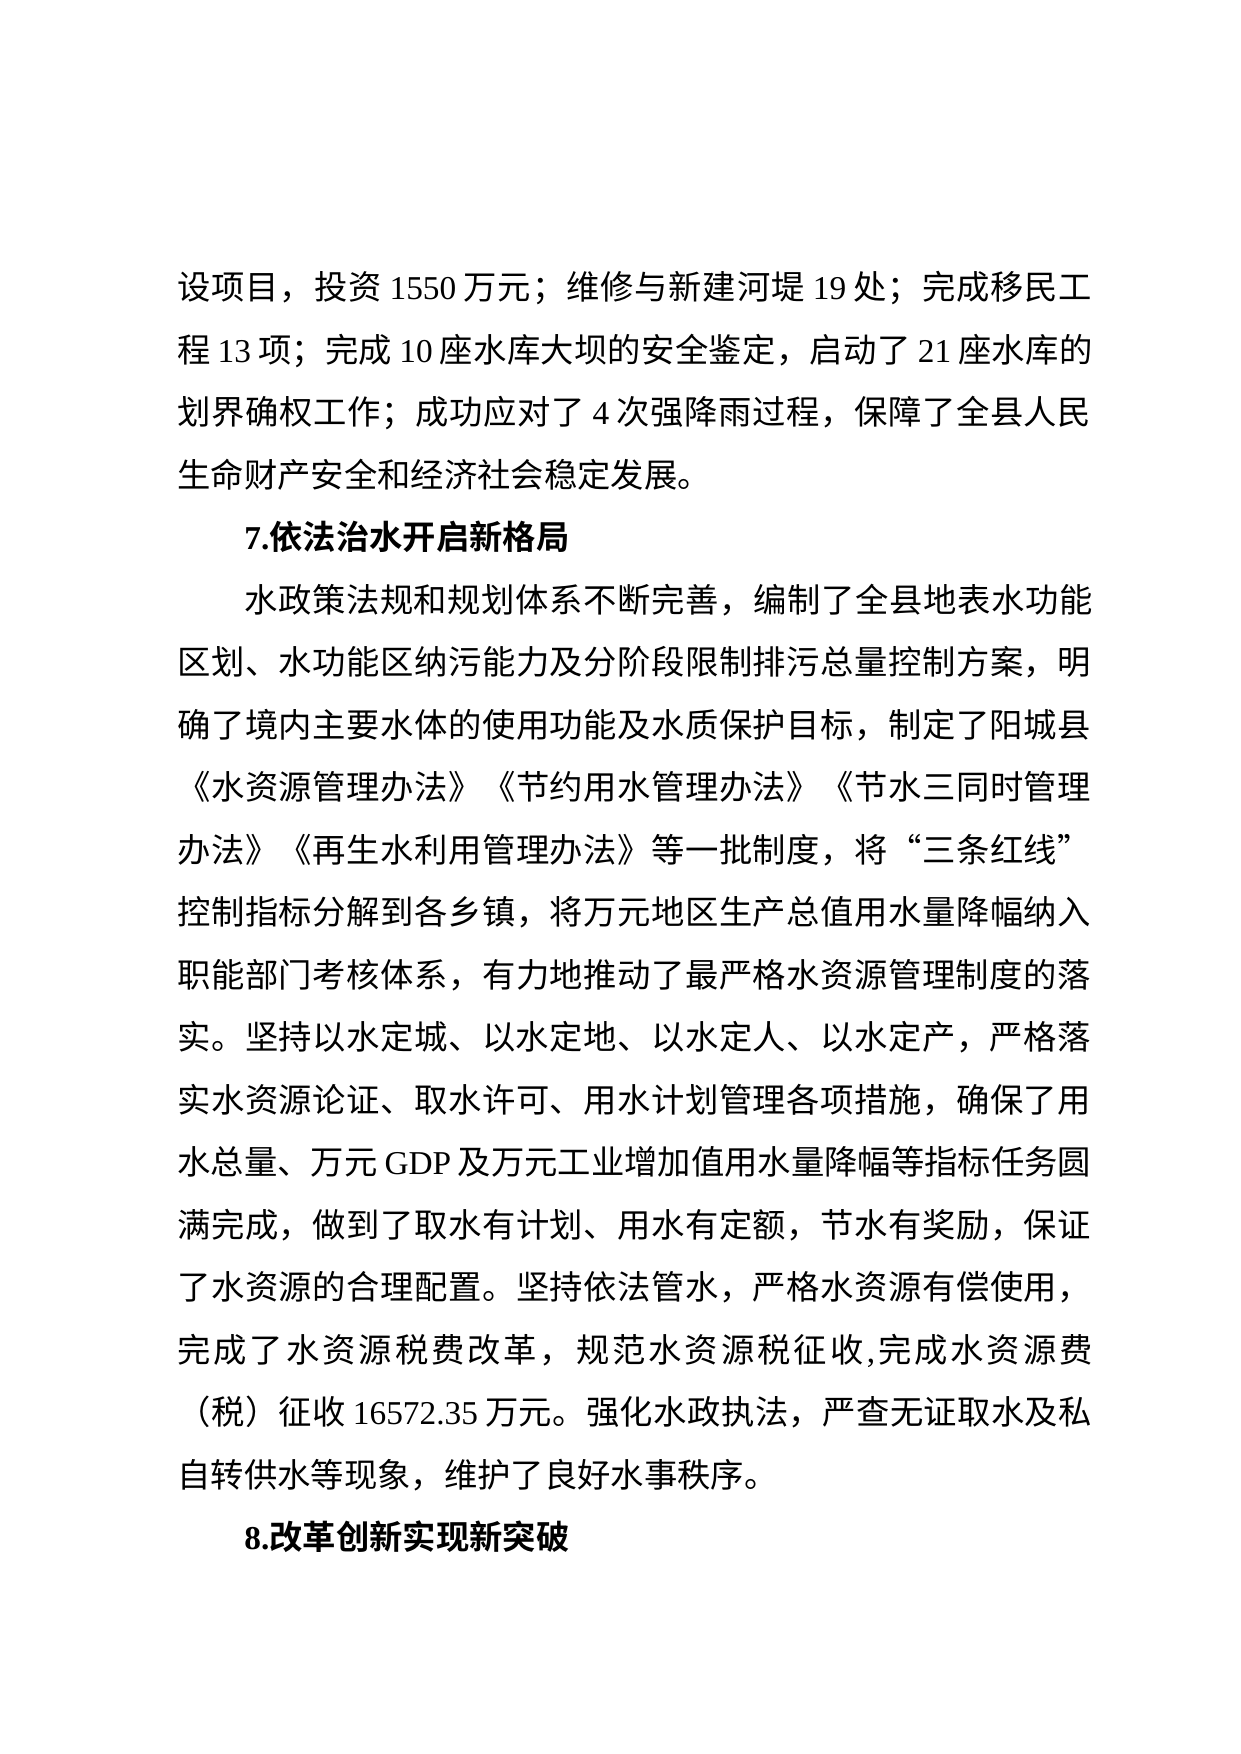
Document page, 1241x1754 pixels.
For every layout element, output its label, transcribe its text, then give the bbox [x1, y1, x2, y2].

text 水政策法规和规划体系不断完善，编制了全县地表水功能区划、水功能区纳污能力及分阶段限制排污总量控制方案，明确了境内主要水体的使用功能及水质保护目标，制定了阳城县《水资源管理办法》《节约用水管理办法》《节水三同时管理办法》《再生水利用管理办法》等一批制度，将“三条红线”控制指标分解到各乡镇，将万元地区生产总值用水量降幅纳入职能部门考核体系，有力地推动了最严格水资源管理制度的落实。坚持以水定城、以水定地、以水定人、以水定产，严格落实水资源论证、取水许可、用水计划管理各项措施，确保了用水总量、万元GDP及万元工业增加值用水量降幅等指标任务圆满完成，做到了取水有计划、用水有定额，节水有奖励，保证了水资源的合理配置。坚持依法管水，严格水资源有偿使用，完成了水资源税费改革，规范水资源税征收,完成水资源费（税）征收16572.35万元。强化水政执法，严查无证取水及私自转供水等现象，维护了良好水事秩序。 [177, 562, 1092, 1499]
text 8.改革创新实现新突破 [177, 1499, 1092, 1562]
text 7.依法治水开启新格局 [177, 499, 1092, 562]
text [177, 249, 1092, 499]
